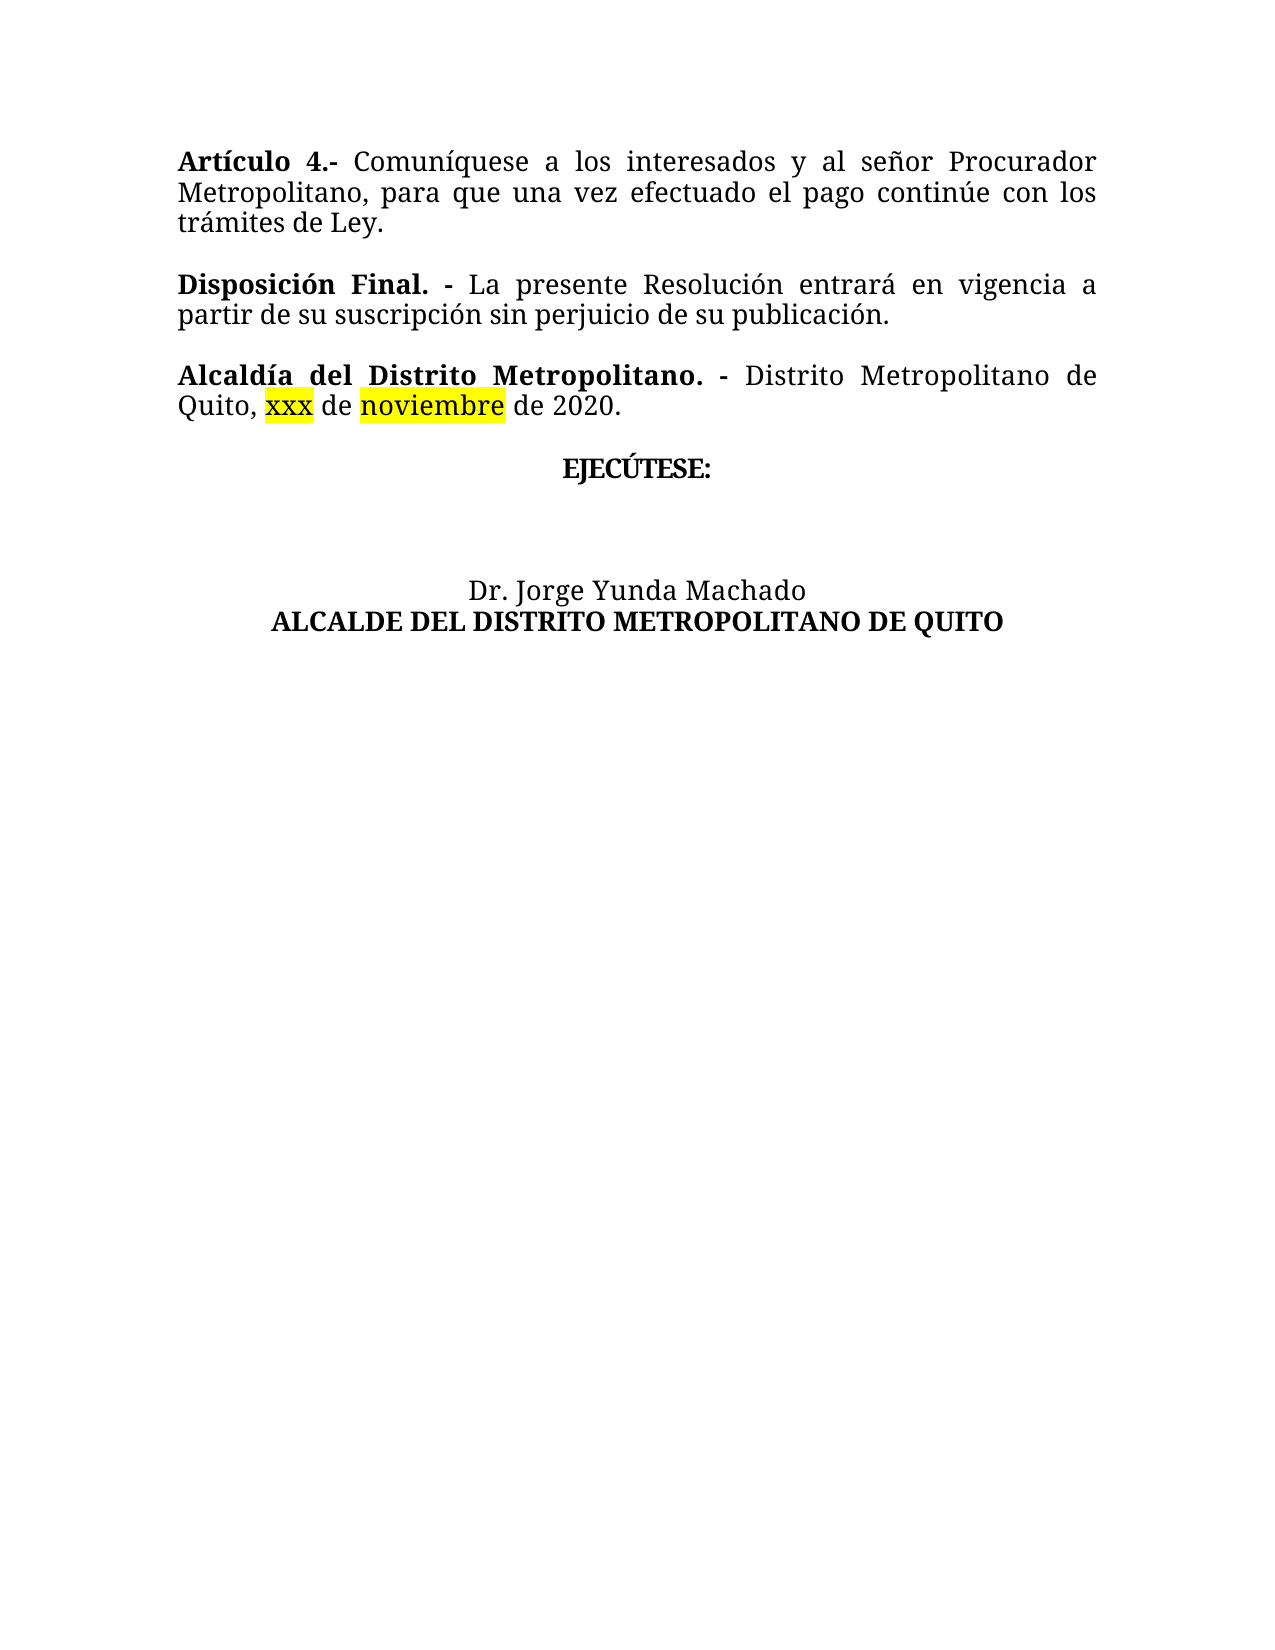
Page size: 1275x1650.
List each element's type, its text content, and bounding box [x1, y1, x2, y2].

text Alcaldía del Distrito Metropolitano. - Distrito Metropolitano de Quito, xxx de noviembre de 2020. [177, 362, 1098, 422]
text EJECÚTESE: [177, 455, 1098, 484]
text Artículo 4.- Comuníquese a los interesados y al señor Procurador Metropolitano, para que una vez efectuado el pago continúe con los trámites de Ley. [177, 148, 1098, 239]
text Disposición Final. - La presente Resolución entrará en vigencia a partir de su suscripción sin perjuicio de su publicación. [177, 270, 1098, 331]
text ALCALDE DEL DISTRITO METROPOLITANO DE QUITO [177, 610, 1098, 637]
text Dr. Jorge Yunda Machado [177, 579, 1098, 606]
